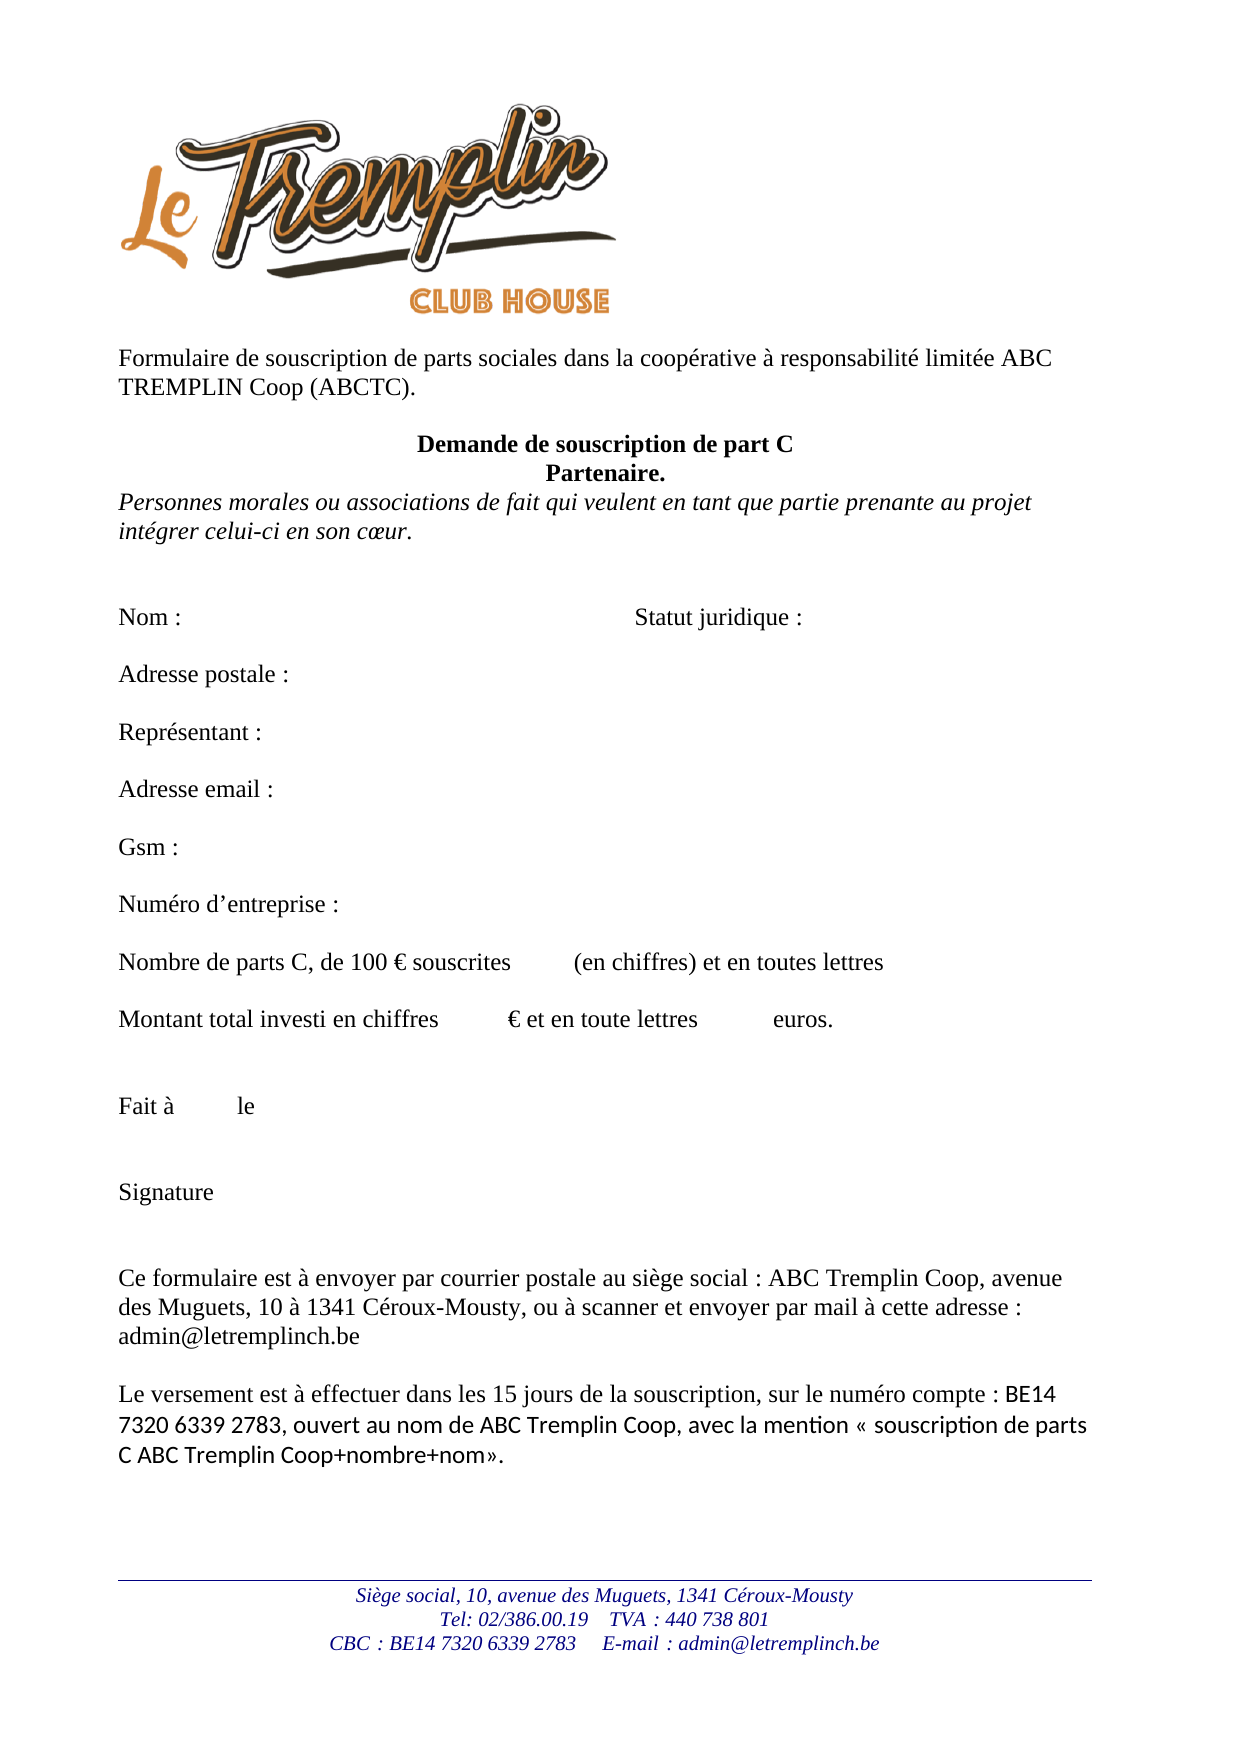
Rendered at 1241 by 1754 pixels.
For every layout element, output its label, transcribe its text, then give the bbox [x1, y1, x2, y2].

text Partenaire. [118, 458, 1092, 487]
text Nom : Statut juridique : [118, 602, 1092, 631]
text Adresse postale : [118, 659, 1092, 688]
text Numéro d’entreprise : [118, 889, 1092, 918]
text Ce formulaire est à envoyer par courrier postale au siège social : ABC Tremplin Coop, avenue des Muguets, 10 à 1341 Céroux-Mousty, ou à scanner et envoyer par mail à cette adresse : admin@letremplinch.be [118, 1263, 1092, 1349]
text Le versement est à effectuer dans les 15 jours de la souscription, sur le numéro compte : BE14 7320 6339 2783, ouvert au nom de ABC Tremplin Coop, avec la mention « souscription de parts C ABC Tremplin Coop+nombre+nom». [118, 1378, 999, 1409]
text Gsm : [118, 832, 1092, 861]
text Formulaire de souscription de parts sociales dans la coopérative à responsabilité limitée ABC TREMPLIN Coop (ABCTC). [118, 343, 1092, 401]
text Signature [118, 1177, 1092, 1206]
text Demande de souscription de part C [118, 429, 1092, 458]
text Personnes morales ou associations de fait qui veulent en tant que partie prenante au projet intégrer celui-ci en son cœur. [118, 487, 1092, 544]
text Nombre de parts C, de 100 € souscrites (en chiffres) et en toutes lettres [118, 947, 1092, 976]
text Le versement est à effectuer dans les 15 jours de la souscription, sur le numéro compte : BE14 7320 6339 2783, ouvert au nom de ABC Tremplin Coop, avec la mention « souscription de parts C ABC Tremplin Coop+nombre+nom». [504, 1378, 1092, 1470]
text Adresse email : [118, 774, 1092, 803]
text Représentant : [118, 717, 1092, 746]
text Montant total investi en chiffres € et en toute lettres euros. [118, 1004, 1092, 1033]
text Fait à le [118, 1091, 1092, 1119]
picture [118, 99, 618, 320]
